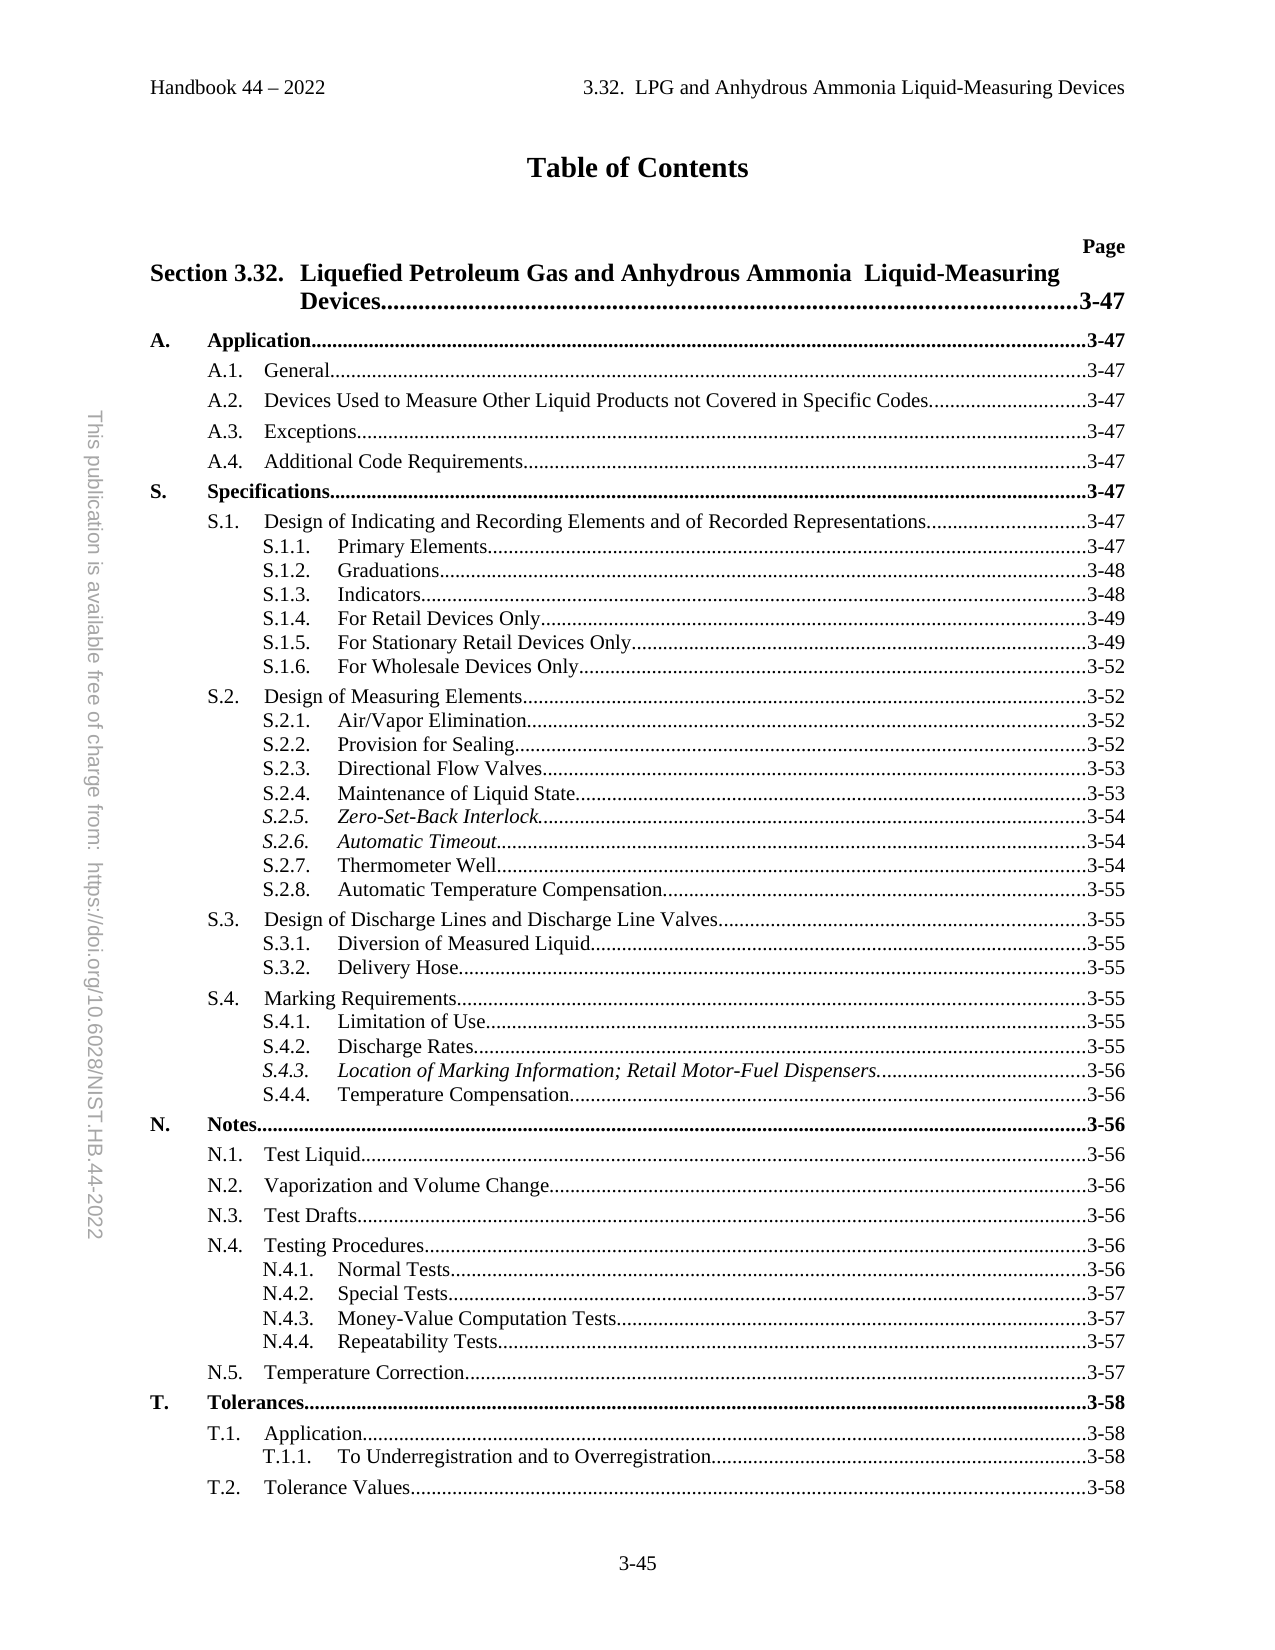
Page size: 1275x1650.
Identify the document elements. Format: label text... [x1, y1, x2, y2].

text S.1.4. For Retail Devices Only. 3-49 [262, 606, 1125, 630]
text S.4.4. Temperature Compensation. 3-56 [262, 1082, 1125, 1106]
text S.1. Design of Indicating and Recording Elements and of Recorded Representations. 3-47 [207, 509, 1125, 533]
text A.3. Exceptions 3-47 [207, 418, 1125, 443]
text S.2.7. Thermometer Well. 3-54 [262, 853, 1125, 877]
text S.1.2. Graduations. 3-48 [262, 558, 1125, 582]
text S.1.5. For Stationary Retail Devices Only. 3-49 [262, 630, 1125, 654]
text S.4.3. Location of Marking Information; Retail Motor-Fuel Dispensers. 3-56 [262, 1058, 1125, 1082]
text T.1. Application. 3-58 [207, 1420, 1125, 1444]
text S.2.6. Automatic Timeout. 3-54 [262, 828, 1125, 853]
text S.1.6. For Wholesale Devices Only. 3-52 [262, 654, 1125, 678]
text N.2. Vaporization and Volume Change. 3-56 [207, 1173, 1125, 1197]
text A.4. Additional Code Requirements. 3-47 [207, 449, 1125, 473]
text S.2.5. Zero-Set-Back Interlock. 3-54 [262, 804, 1125, 828]
text N.4. Testing Procedures. 3-56 [207, 1233, 1125, 1257]
text N.4.3. Money-Value Computation Tests. 3-57 [262, 1305, 1125, 1329]
text N.3. Test Drafts. 3-56 [207, 1203, 1125, 1227]
text S.4. Marking Requirements. 3-55 [207, 985, 1125, 1009]
text Page [150, 233, 1125, 258]
text N.5. Temperature Correction. 3-57 [207, 1360, 1125, 1384]
text Table of Contents [150, 150, 1125, 183]
text S.2.8. Automatic Temperature Compensation. 3-55 [262, 877, 1125, 901]
text N.4.4. Repeatability Tests 3-57 [262, 1329, 1125, 1353]
text T. Tolerances 3-58 [150, 1390, 1125, 1414]
text Section 3.32. Liquefied Petroleum Gas and Anhydrous Ammonia Liquid-Measuring Devices 3-47 [150, 258, 1125, 315]
text S.3.1. Diversion of Measured Liquid. 3-55 [262, 931, 1125, 955]
text S.2.1. Air/Vapor Elimination. 3-52 [262, 708, 1125, 732]
text S.2.4. Maintenance of Liquid State. 3-53 [262, 780, 1125, 804]
text N. Notes 3-56 [150, 1112, 1125, 1136]
text N.4.2. Special Tests. 3-57 [262, 1281, 1125, 1305]
text S.1.1. Primary Elements. 3-47 [262, 533, 1125, 558]
text S.4.1. Limitation of Use. 3-55 [262, 1009, 1125, 1033]
text A.2. Devices Used to Measure Other Liquid Products not Covered in Specific Codes. 3-47 [207, 388, 1125, 412]
text S. Specifications 3-47 [150, 479, 1125, 503]
text A. Application 3-47 [150, 328, 1125, 352]
text S.2. Design of Measuring Elements. 3-52 [207, 684, 1125, 708]
text S.3. Design of Discharge Lines and Discharge Line Valves. 3-55 [207, 907, 1125, 931]
text S.2.3. Directional Flow Valves. 3-53 [262, 756, 1125, 780]
text S.3.2. Delivery Hose. 3-55 [262, 955, 1125, 979]
text T.1.1. To Underregistration and to Overregistration. 3-58 [262, 1444, 1125, 1468]
text N.4.1. Normal Tests. 3-56 [262, 1257, 1125, 1281]
text A.1. General. 3-47 [207, 358, 1125, 382]
text N.1. Test Liquid. 3-56 [207, 1142, 1125, 1166]
text S.2.2. Provision for Sealing. 3-52 [262, 732, 1125, 756]
text S.1.3. Indicators. 3-48 [262, 582, 1125, 606]
text T.2. Tolerance Values. 3-58 [207, 1475, 1125, 1499]
text S.4.2. Discharge Rates. 3-55 [262, 1033, 1125, 1058]
